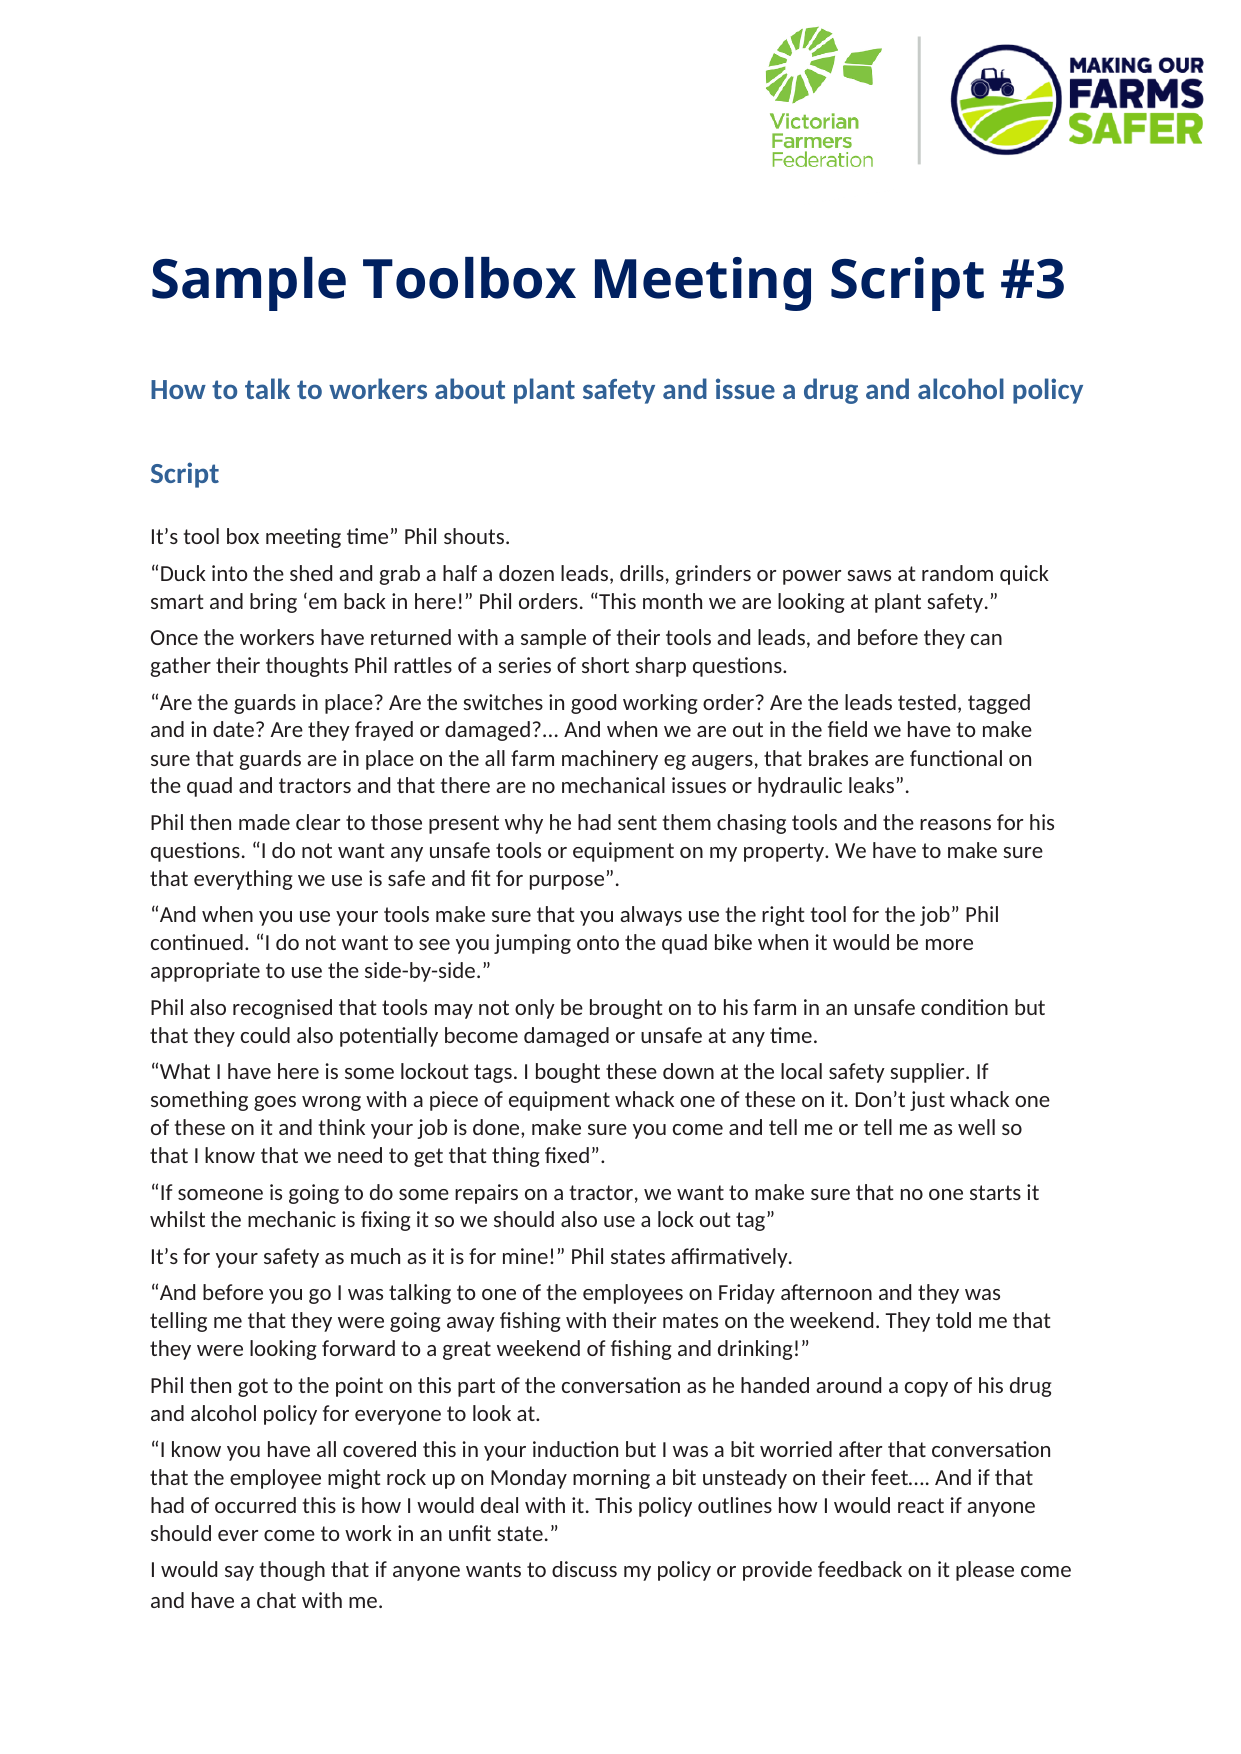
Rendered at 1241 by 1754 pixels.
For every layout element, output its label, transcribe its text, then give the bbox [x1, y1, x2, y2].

text “If someone is going to do some repairs on a tractor, we want to make sure that no one starts it whilst the mechanic is fixing it so we should also use a lock out tag” [150, 1178, 1061, 1234]
text It’s for your safety as much as it is for mine!” Phil states affirmatively. [150, 1242, 1061, 1270]
text Phil then got to the point on this part of the conversation as he handed around a copy of his drug and alcohol policy for everyone to look at. [150, 1371, 1061, 1427]
text Phil then made clear to those present why he had sent them chasing tools and the reasons for his questions. “I do not want any unsafe tools or equipment on my property. We have to make sure that everything we use is safe and fit for purpose”. [150, 808, 1061, 892]
picture [727, 0, 1241, 205]
text Once the workers have returned with a sample of their tools and leads, and before they can gather their thoughts Phil rattles of a series of short sharp questions. [150, 623, 1061, 679]
text I would say though that if anyone wants to discuss my policy or provide feedback on it please come and have a chat with me. [150, 1556, 1090, 1614]
text “What I have here is some lockout tags. I bought these down at the local safety supplier. If something goes wrong with a piece of equipment whack one of these on it. Don’t just whack one of these on it and think your job is done, make sure you come and tell me or tell me as well so that I know that we need to get that thing fixed”. [150, 1057, 1061, 1169]
text Script [150, 456, 1090, 491]
text “I know you have all covered this in your induction but I was a bit worried after that conversation that the employee might rock up on Monday morning a bit unsteady on their feet…. And if that had of occurred this is how I would deal with it. This policy outlines how I would react if anyone should ever come to work in an unfit state.” [150, 1435, 1061, 1547]
text “And when you use your tools make sure that you always use the right tool for the job” Phil continued. “I do not want to see you jumping onto the quad bike when it would be more appropriate to use the side-by-side.” [150, 900, 1061, 984]
text “Are the guards in place? Are the switches in good working order? Are the leads tested, tagged and in date? Are they frayed or damaged?... And when we are out in the field we have to make sure that guards are in place on the all farm machinery eg augers, that brakes are functional on the quad and tractors and that there are no mechanical issues or hydraulic leaks”. [150, 688, 1061, 800]
text Sample Toolbox Meeting Script #3 [150, 241, 1090, 314]
text It’s tool box meeting time” Phil shouts. [150, 522, 1061, 551]
text “Duck into the shed and grab a half a dozen leads, drills, grinders or power saws at random quick smart and bring ‘em back in here!” Phil orders. “This month we are looking at plant safety.” [150, 559, 1061, 615]
text “And before you go I was talking to one of the employees on Friday afternoon and they was telling me that they were going away fishing with their mates on the weekend. They told me that they were looking forward to a great weekend of fishing and drinking!” [150, 1278, 1061, 1362]
text Phil also recognised that tools may not only be brought on to his farm in an unsafe condition but that they could also potentially become damaged or unsafe at any time. [150, 993, 1061, 1049]
text How to talk to workers about plant safety and issue a drug and alcohol policy [150, 371, 1090, 407]
